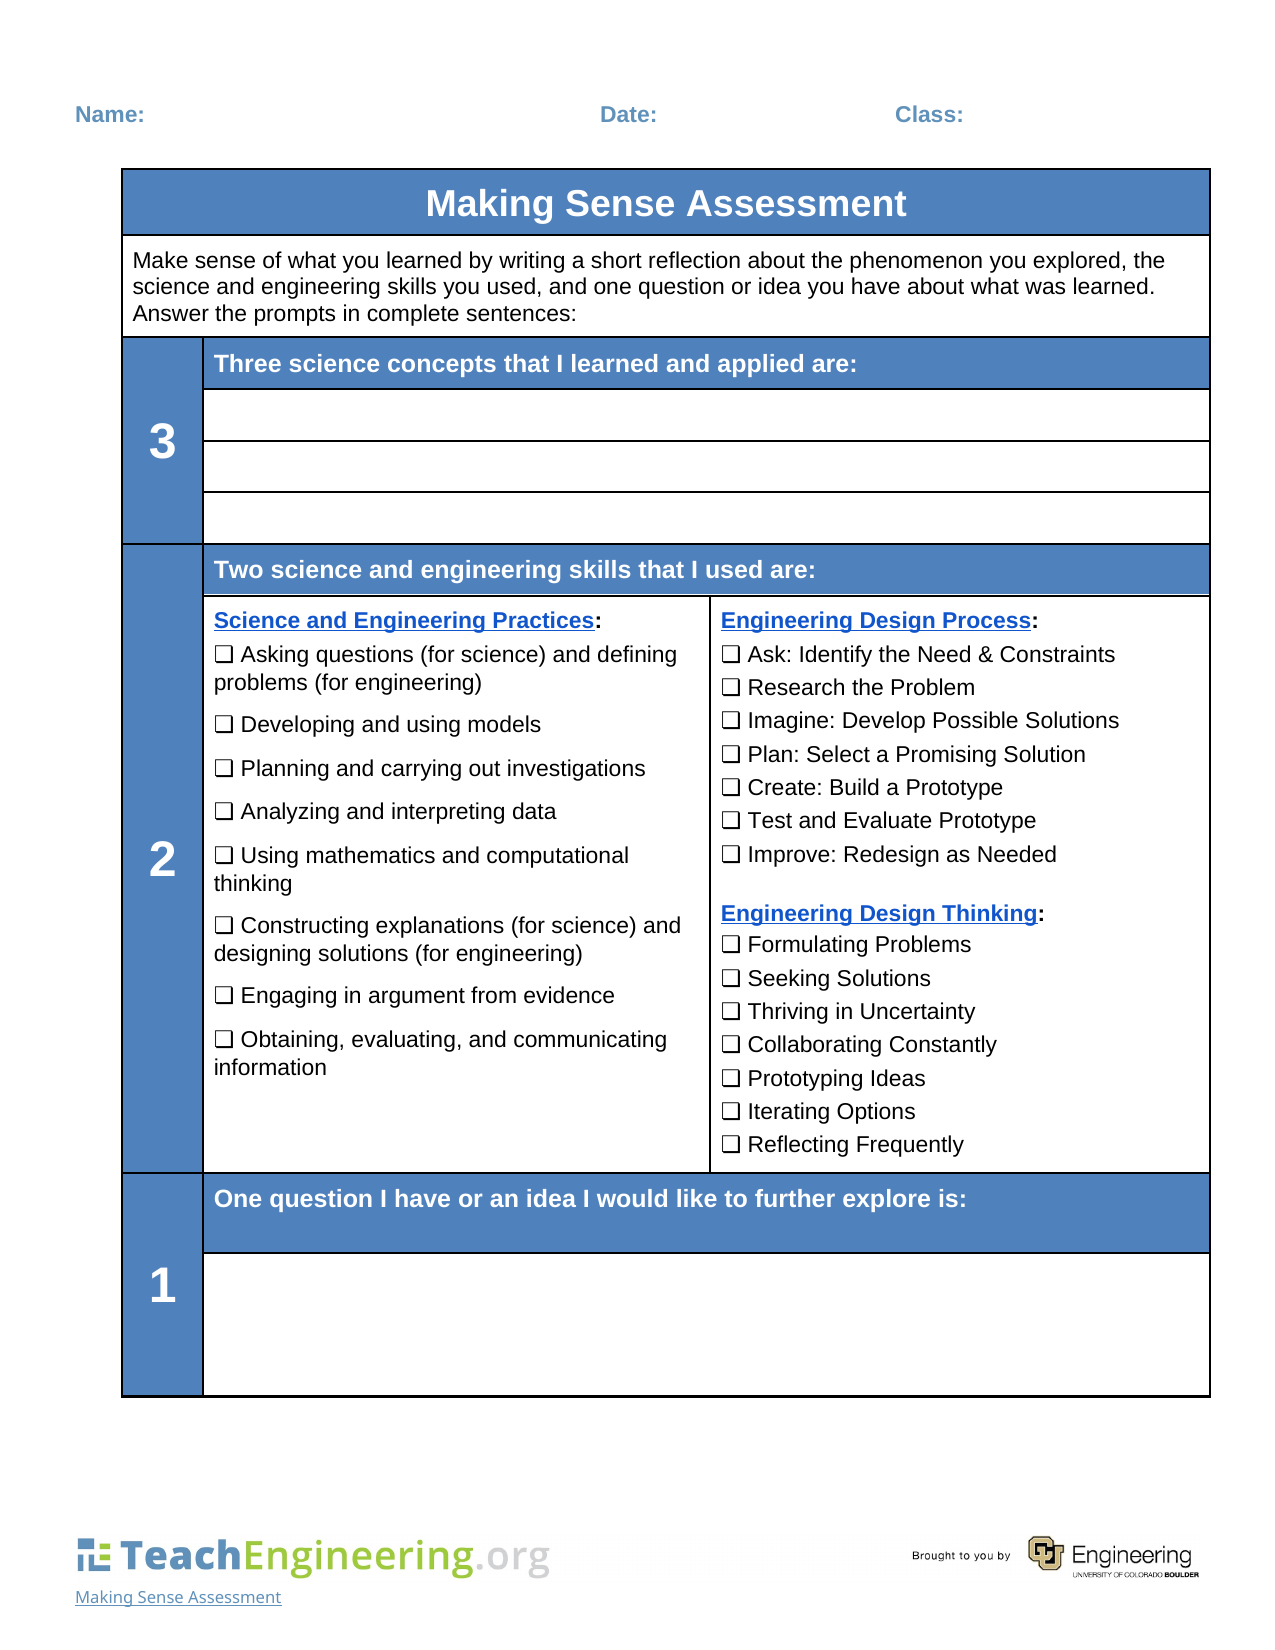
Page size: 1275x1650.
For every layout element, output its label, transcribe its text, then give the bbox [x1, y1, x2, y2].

table_cell [204, 493, 1209, 543]
table_header Making Sense Assessment [123, 170, 1209, 234]
table_cell Engineering Design Process: ❏ Ask: Identify the Need & Constraints ❏ Research the Problem ❏ Imagine: Develop Possible Solutions ❏ Plan: Select a Promising Solution ❏ Create: Build a Prototype ❏ Test and Evaluate Prototype ❏ Improve: Redesign as Needed Engineering Design Thinking: ❏ Formulating Problems ❏ Seeking Solutions ❏ Thriving in Uncertainty ❏ Collaborating Constantly ❏ Prototyping Ideas ❏ Iterating Options ❏ Reflecting Frequently [711, 597, 1209, 1172]
table_cell Make sense of what you learned by writing a short reflection about the phenomenon you explored, the science and engineering skills you used, and one question or idea you have about what was learned. Answer the prompts in complete sentences: [123, 236, 1209, 336]
table_cell Two science and engineering skills that I used are: [204, 545, 1209, 594]
picture [75, 1531, 1200, 1582]
table_cell 2 [123, 545, 202, 1172]
table_cell [204, 442, 1209, 491]
table_cell [204, 390, 1209, 439]
table_cell Science and Engineering Practices: ❏ Asking questions (for science) and defining problems (for engineering) ❏ Developing and using models ❏ Planning and carrying out investigations ❏ Analyzing and interpreting data ❏ Using mathematics and computational thinking ❏ Constructing explanations (for science) and designing solutions (for engineering) ❏ Engaging in argument from evidence ❏ Obtaining, evaluating, and communicating information [204, 597, 709, 1172]
table_cell Three science concepts that I learned and applied are: [204, 338, 1209, 388]
table_cell [204, 1254, 1209, 1395]
table_cell One question I have or an idea I would like to further explore is: [204, 1174, 1209, 1252]
table_cell 1 [123, 1174, 202, 1395]
table_cell 3 [123, 338, 202, 543]
